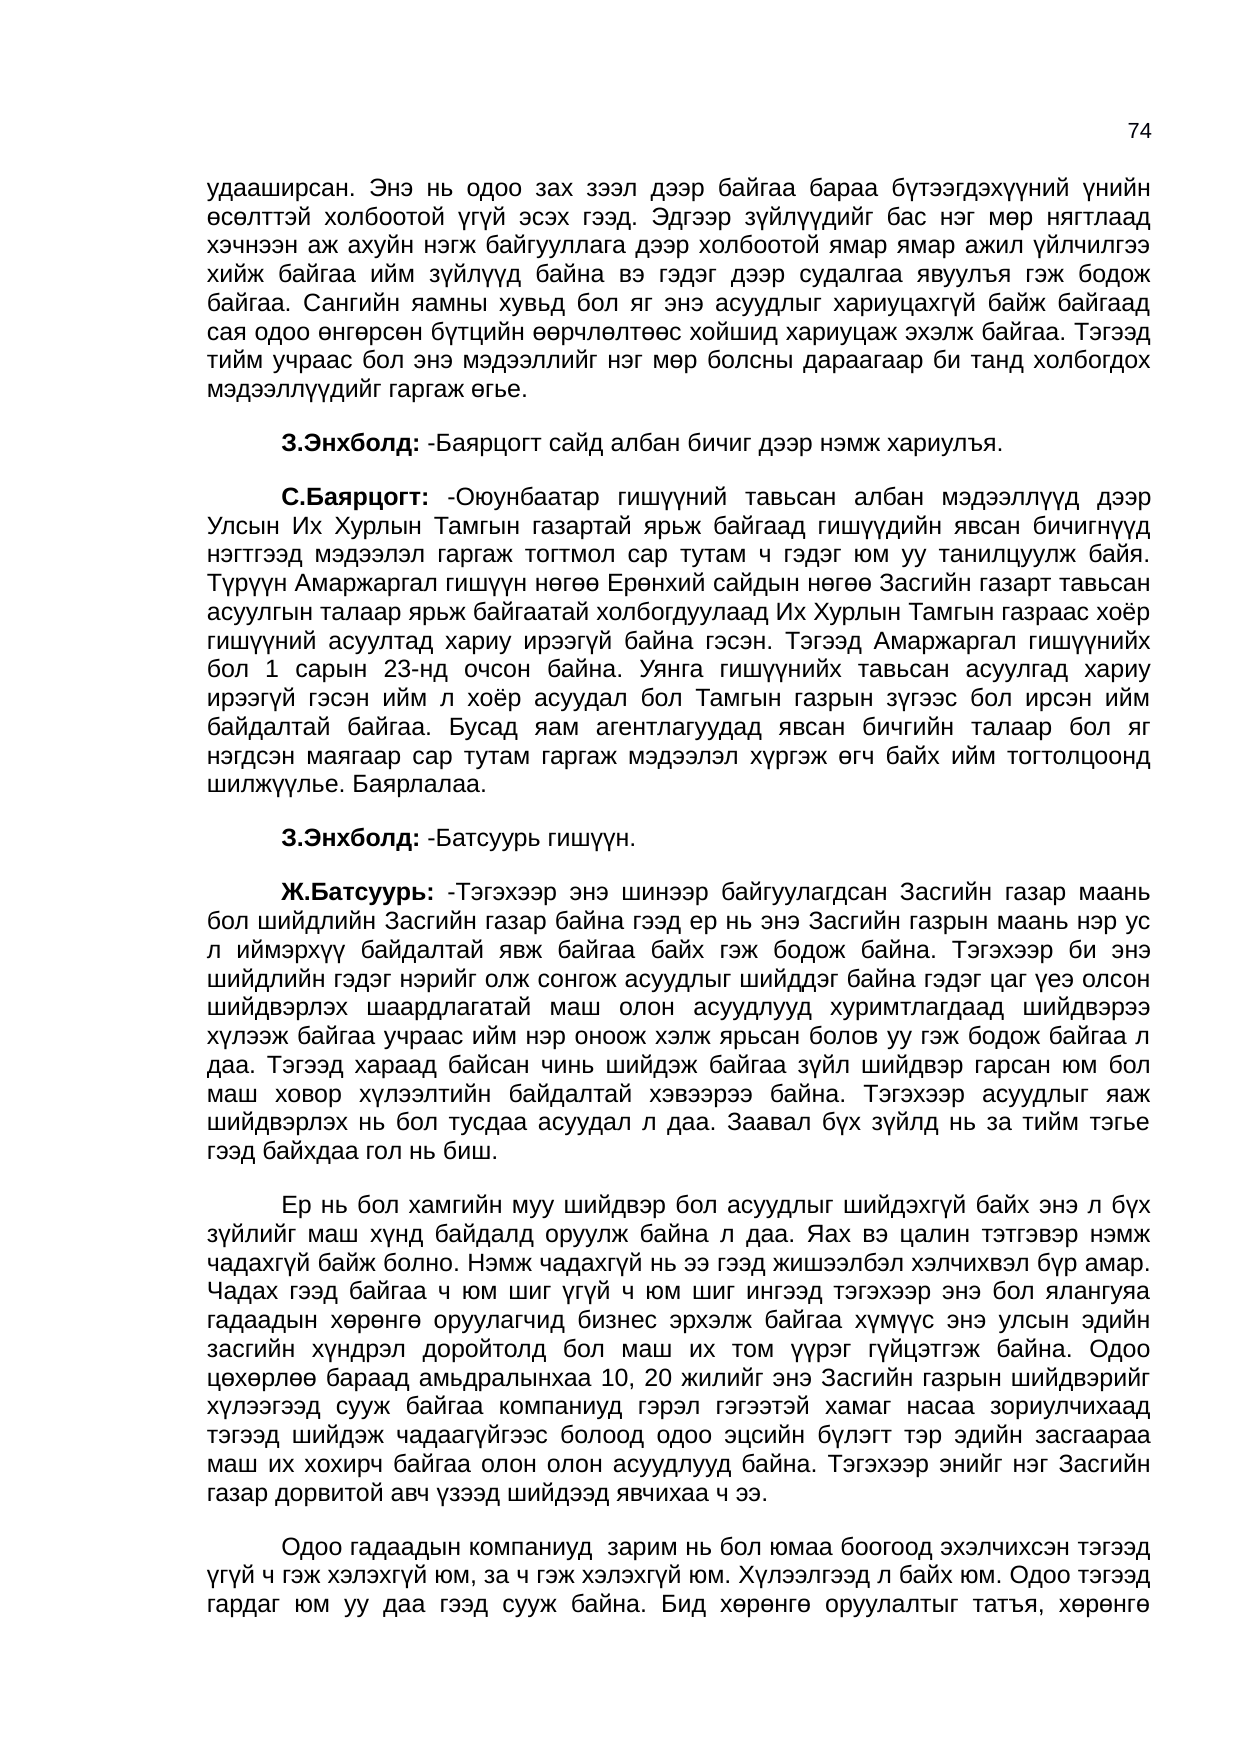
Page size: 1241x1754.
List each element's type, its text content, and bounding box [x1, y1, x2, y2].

text С.Баярцогт: -Оюунбаатар гишүүний тавьсан албан мэдээллүүд дээр Улсын Их Хурлын Тамгын газартай ярьж байгаад гишүүдийн явсан бичигнүүд нэгтгээд мэдээлэл гаргаж тогтмол сар тутам ч гэдэг юм уу танилцуулж байя. Түрүүн Амаржаргал гишүүн нөгөө Ерөнхий сайдын нөгөө Засгийн газарт тавьсан асуулгын талаар ярьж байгаатай холбогдуулаад Их Хурлын Тамгын газраас хоёр гишүүний асуултад хариу ирээгүй байна гэсэн. Тэгээд Амаржаргал гишүүнийх бол 1 сарын 23-нд очсон байна. Уянга гишүүнийх тавьсан асуулгад хариу ирээгүй гэсэн ийм л хоёр асуудал бол Тамгын газрын зүгээс бол ирсэн ийм байдалтай байгаа. Бусад яам агентлагуудад явсан бичгийн талаар бол яг нэгдсэн маягаар сар тутам гаргаж мэдээлэл хүргэж өгч байх ийм тогтолцоонд шилжүүлье. Баярлалаа. [207, 482, 1152, 798]
text З.Энхболд: -Батсуурь гишүүн. [207, 823, 1152, 852]
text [207, 1532, 1152, 1618]
text Ер нь бол хамгийн муу шийдвэр бол асуудлыг шийдэхгүй байх энэ л бүх зүйлийг маш хүнд байдалд оруулж байна л даа. Яах вэ цалин тэтгэвэр нэмж чадахгүй байж болно. Нэмж чадахгүй нь ээ гээд жишээлбэл хэлчихвэл бүр амар. Чадах гээд байгаа ч юм шиг үгүй ч юм шиг ингээд тэгэхээр энэ бол ялангуяа гадаадын хөрөнгө оруулагчид бизнес эрхэлж байгаа хүмүүс энэ улсын эдийн засгийн хүндрэл доройтолд бол маш их том үүрэг гүйцэтгэж байна. Одоо цөхөрлөө бараад амьдралынхаа 10, 20 жилийг энэ Засгийн газрын шийдвэрийг хүлээгээд сууж байгаа компаниуд гэрэл гэгээтэй хамаг насаа зориулчихаад тэгээд шийдэж чадаагүйгээс болоод одоо эцсийн бүлэгт тэр эдийн засгаараа маш их хохирч байгаа олон олон асуудлууд байна. Тэгэхээр энийг нэг Засгийн газар дорвитой авч үзээд шийдээд явчихаа ч ээ. [207, 1190, 1152, 1506]
text Ж.Батсуурь: -Тэгэхээр энэ шинээр байгуулагдсан Засгийн газар маань бол шийдлийн Засгийн газар байна гээд ер нь энэ Засгийн газрын маань нэр ус л иймэрхүү байдалтай явж байгаа байх гэж бодож байна. Тэгэхээр би энэ шийдлийн гэдэг нэрийг олж сонгож асуудлыг шийддэг байна гэдэг цаг үеэ олсон шийдвэрлэх шаардлагатай маш олон асуудлууд хуримтлагдаад шийдвэрээ хүлээж байгаа учраас ийм нэр оноож хэлж ярьсан болов уу гэж бодож байгаа л даа. Тэгээд хараад байсан чинь шийдэж байгаа зүйл шийдвэр гарсан юм бол маш ховор хүлээлтийн байдалтай хэвээрээ байна. Тэгэхээр асуудлыг яаж шийдвэрлэх нь бол тусдаа асуудал л даа. Заавал бүх зүйлд нь за тийм тэгье гээд байхдаа гол нь биш. [207, 877, 1152, 1165]
text З.Энхболд: -Баярцогт сайд албан бичиг дээр нэмж хариулъя. [207, 428, 1152, 457]
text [207, 173, 1152, 403]
